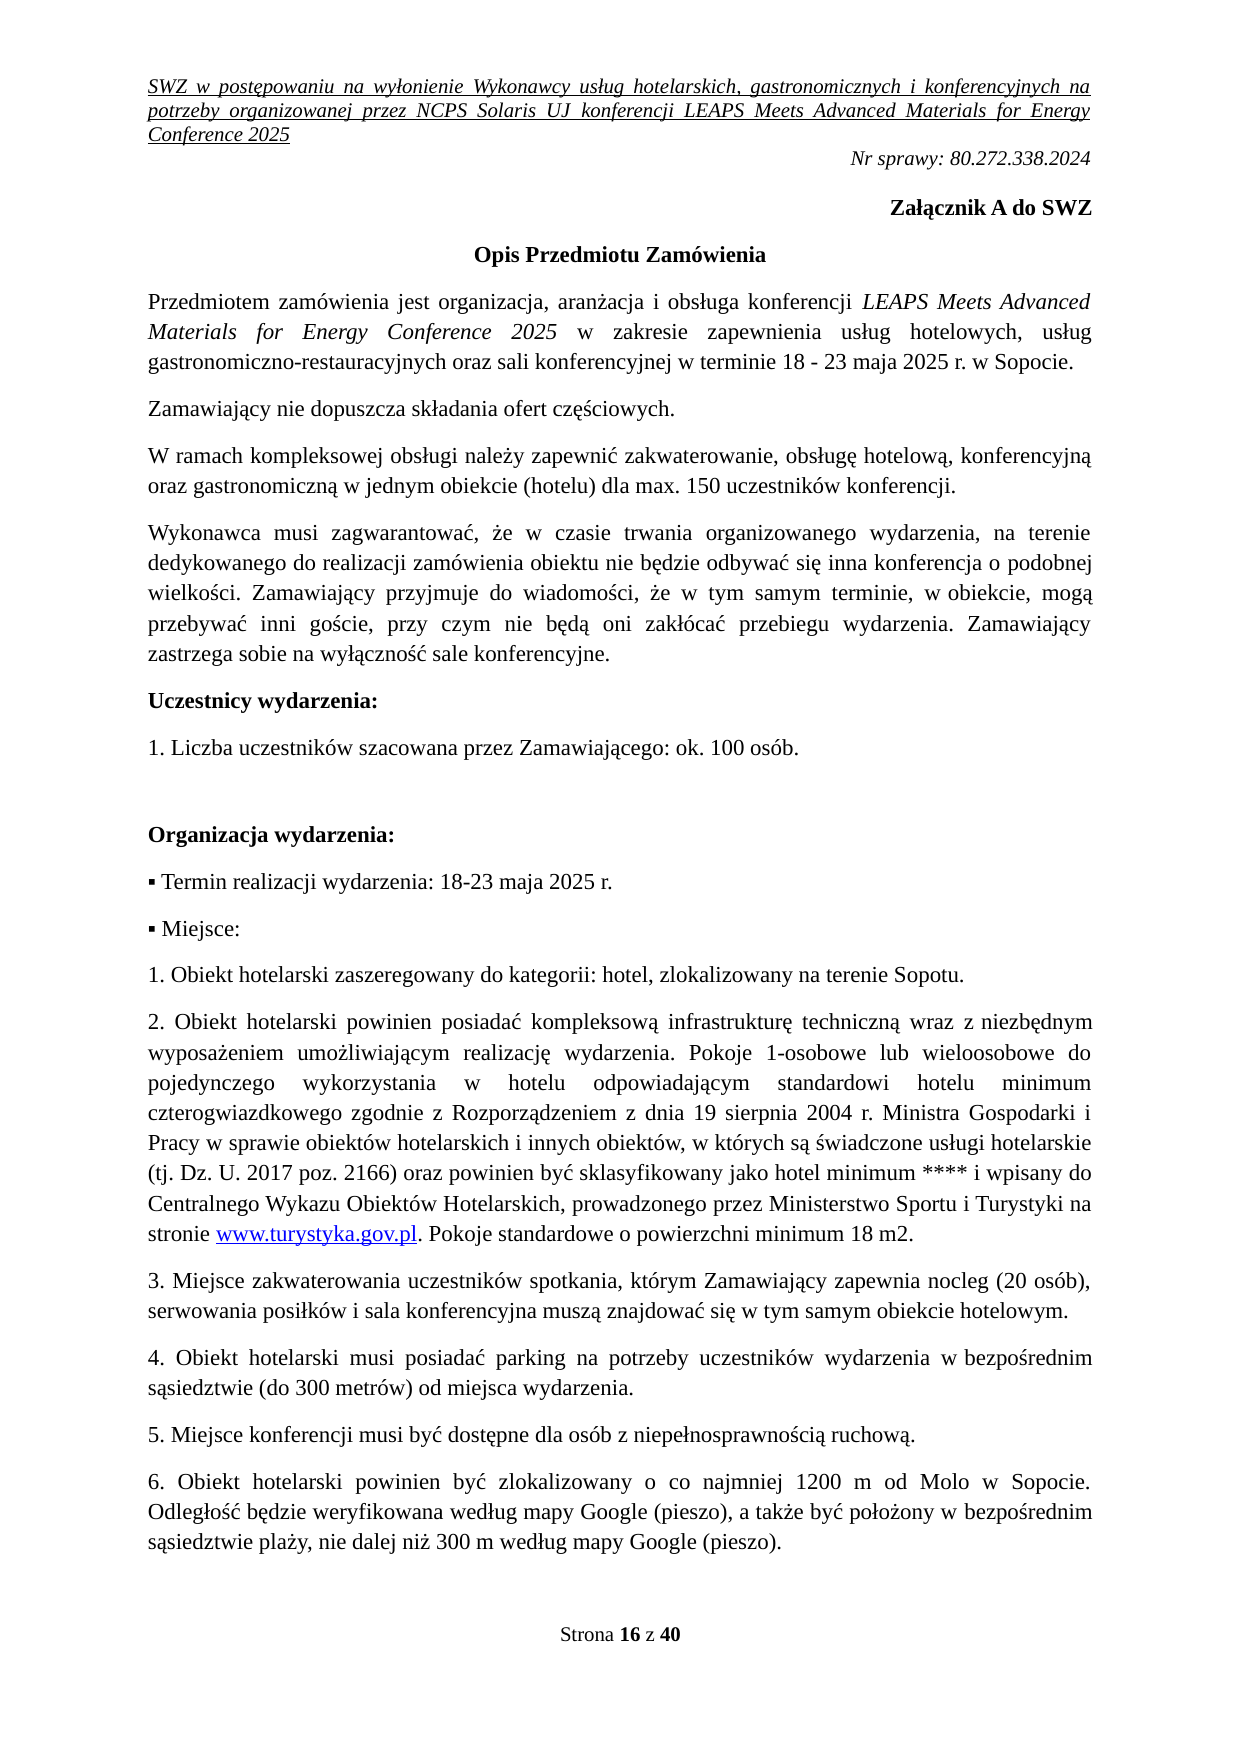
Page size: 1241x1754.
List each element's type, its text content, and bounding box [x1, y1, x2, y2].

text ▪ Termin realizacji wydarzenia: 18-23 maja 2025 r. [148, 868, 1093, 894]
text Wykonawca musi zagwarantować, że w czasie trwania organizowanego wydarzenia, na terenie dedykowanego do realizacji zamówienia obiektu nie będzie odbywać się inna konferencja o podobnej wielkości. Zamawiający przyjmuje do wiadomości, że w tym samym terminie, w obiekcie, mogą przebywać inni goście, przy czym nie będą oni zakłócać przebiegu wydarzenia. Zamawiający zastrzega sobie na wyłączność sale konferencyjne. [148, 519, 1093, 666]
text Uczestnicy wydarzenia: [148, 687, 1093, 713]
text 3. Miejsce zakwaterowania uczestników spotkania, którym Zamawiający zapewnia nocleg (20 osób), serwowania posiłków i sala konferencyjna muszą znajdować się w tym samym obiekcie hotelowym. [148, 1267, 1093, 1323]
text 1. Liczba uczestników szacowana przez Zamawiającego: ok. 100 osób. [148, 734, 1093, 799]
text Załącznik A do SWZ [148, 194, 1093, 220]
text ▪ Miejsce: [148, 915, 1093, 941]
text Zamawiający nie dopuszcza składania ofert częściowych. [148, 395, 1093, 421]
text Przedmiotem zamówienia jest organizacja, aranżacja i obsługa konferencji LEAPS Meets Advanced Materials for Energy Conference 2025 w zakresie zapewnienia usług hotelowych, usług gastronomiczno-restauracyjnych oraz sali konferencyjnej w terminie 18 - 23 maja 2025 r. w Sopocie. [148, 288, 1093, 374]
text 5. Miejsce konferencji musi być dostępne dla osób z niepełnosprawnością ruchową. [148, 1421, 1093, 1447]
text 4. Obiekt hotelarski musi posiadać parking na potrzeby uczestników wydarzenia w bezpośrednim sąsiedztwie (do 300 metrów) od miejsca wydarzenia. [148, 1344, 1093, 1400]
text 2. Obiekt hotelarski powinien posiadać kompleksową infrastrukturę techniczną wraz z niezbędnym wyposażeniem umożliwiającym realizację wydarzenia. Pokoje 1-osobowe lub wieloosobowe do pojedynczego wykorzystania w hotelu odpowiadającym standardowi hotelu minimum czterogwiazdkowego zgodnie z Rozporządzeniem z dnia 19 sierpnia 2004 r. Ministra Gospodarki i Pracy w sprawie obiektów hotelarskich i innych obiektów, w których są świadczone usługi hotelarskie (tj. Dz. U. 2017 poz. 2166) oraz powinien być sklasyfikowany jako hotel minimum **** i wpisany do Centralnego Wykazu Obiektów Hotelarskich, prowadzonego przez Ministerstwo Sportu i Turystyki na stronie www.turystyka.gov.pl. Pokoje standardowe o powierzchni minimum 18 m2. [148, 1008, 1093, 1246]
text Opis Przedmiotu Zamówienia [148, 241, 1093, 267]
text W ramach kompleksowej obsługi należy zapewnić zakwaterowanie, obsługę hotelową, konferencyjną oraz gastronomiczną w jednym obiekcie (hotelu) dla max. 150 uczestników konferencji. [148, 442, 1093, 498]
text Organizacja wydarzenia: [148, 821, 1093, 847]
text 6. Obiekt hotelarski powinien być zlokalizowany o co najmniej 1200 m od Molo w Sopocie. Odległość będzie weryfikowana według mapy Google (pieszo), a także być położony w bezpośrednim sąsiedztwie plaży, nie dalej niż 300 m według mapy Google (pieszo). [148, 1468, 1093, 1554]
text 1. Obiekt hotelarski zaszeregowany do kategorii: hotel, zlokalizowany na terenie Sopotu. [148, 962, 1093, 988]
